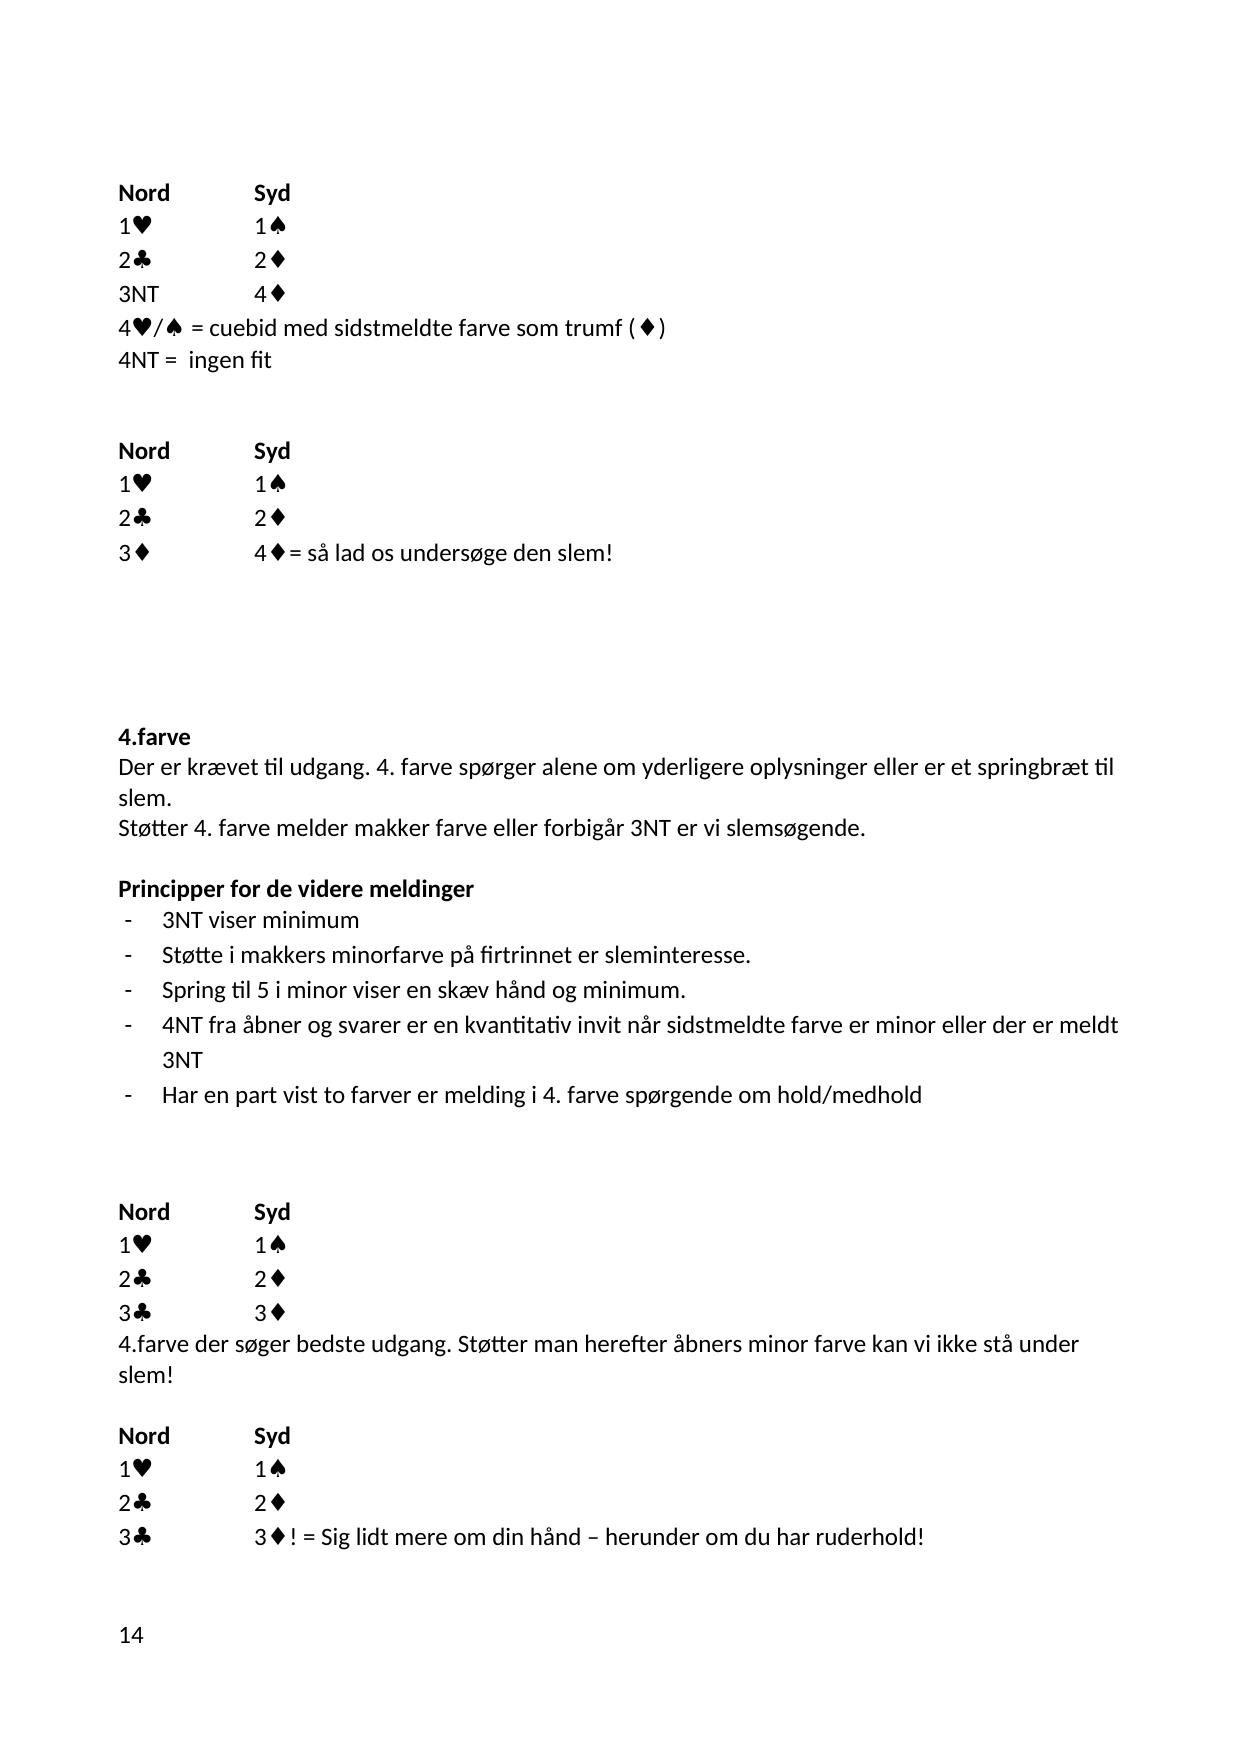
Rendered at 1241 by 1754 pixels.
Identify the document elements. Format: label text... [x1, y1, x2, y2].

text 3NT 4︎ [118, 276, 1122, 310]
list 4NT fra åbner og svarer er en kvantitativ invit når sidstmeldte farve er minor eller der er meldt 3NT [124, 1009, 1122, 1074]
text 3︎ 3️ [118, 1294, 1122, 1328]
text 1︎ 1️ [118, 1226, 1122, 1260]
text 1︎ 1️ [118, 466, 1122, 500]
text 1︎ 1️ [118, 1451, 1122, 1485]
text Nord Syd [118, 436, 1122, 466]
text 2︎ 2︎ [118, 1485, 1122, 1519]
list Støtte i makkers minorfarve på firtrinnet er sleminteresse. [124, 939, 1122, 969]
text 4.farve der søger bedste udgang. Støtter man herefter åbners minor farve kan vi ikke stå under slem! [118, 1328, 1122, 1389]
text Nord Syd [118, 1420, 1122, 1451]
text Principper for de videre meldinger [118, 873, 1122, 904]
list Har en part vist to farver er melding i 4. farve spørgende om hold/medhold [124, 1079, 1122, 1109]
text 1︎ 1︎ [118, 208, 1122, 242]
text 4.farve [118, 721, 1122, 751]
text 2︎ 2︎ [118, 500, 1122, 534]
text 2︎ 2︎ [118, 1260, 1122, 1294]
list Spring til 5 i minor viser en skæv hånd og minimum. [124, 974, 1122, 1004]
text 4NT = ingen fit [118, 344, 1122, 374]
text 4︎/︎ = cuebid med sidstmeldte farve som trumf (︎) [118, 310, 1122, 344]
text 3️ 4️= så lad os undersøge den slem! [118, 534, 1122, 568]
text Nord Syd [118, 177, 1122, 208]
text Nord Syd [118, 1196, 1122, 1226]
list 3NT viser minimum [124, 904, 1122, 934]
text Der er krævet til udgang. 4. farve spørger alene om yderligere oplysninger eller er et springbræt til slem. [118, 751, 1122, 812]
text 2︎ 2️ [118, 242, 1122, 276]
text 3︎ 3️! = Sig lidt mere om din hånd – herunder om du har ruderhold! [118, 1519, 1122, 1553]
text Støtter 4. farve melder makker farve eller forbigår 3NT er vi slemsøgende. [118, 812, 1122, 843]
